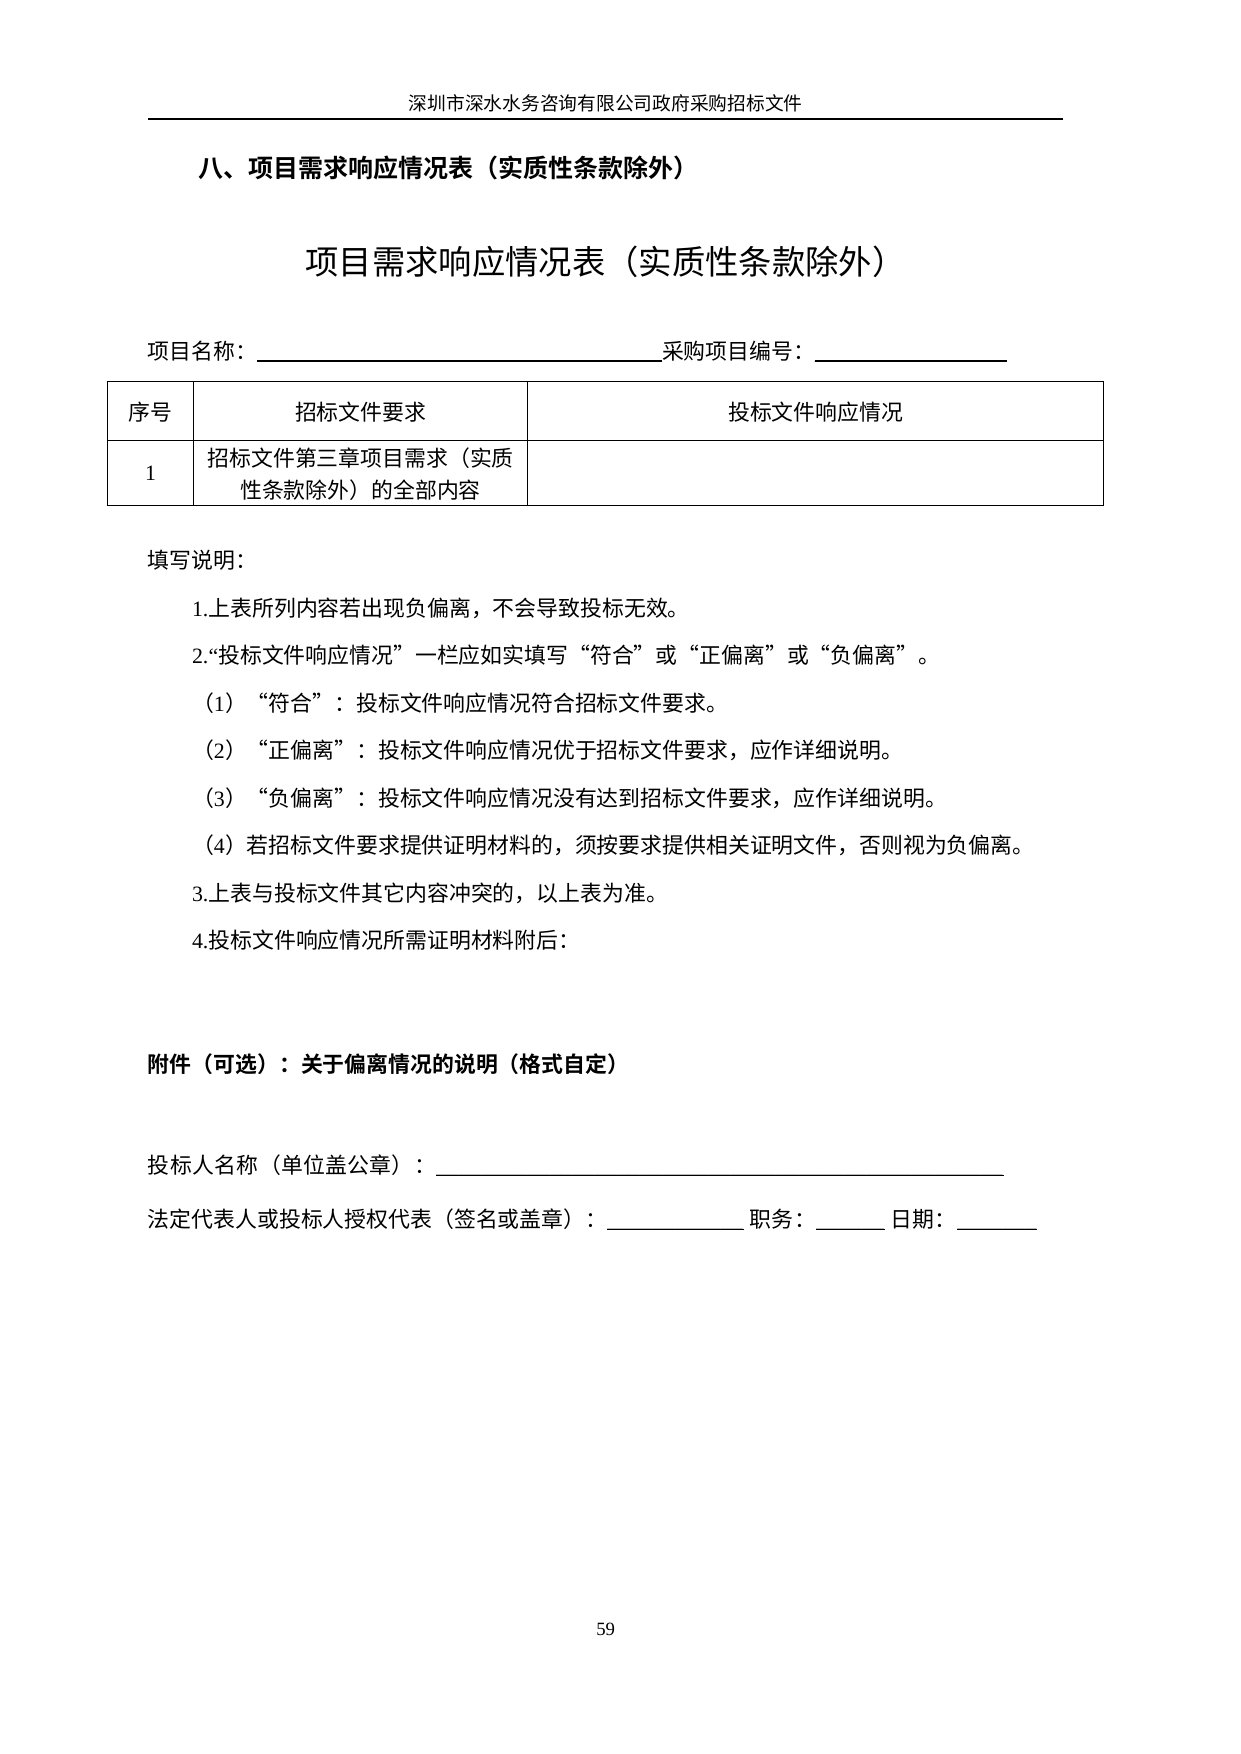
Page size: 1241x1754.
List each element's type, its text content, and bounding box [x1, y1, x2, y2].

table_cell 1 [108, 441, 193, 505]
text （3）“负偏离”：投标文件响应情况没有达到招标文件要求，应作详细说明。 [148, 781, 1063, 813]
list 项目需求响应情况表（实质性条款除外） [148, 149, 1063, 185]
text 项目名称：_____________________________________采购项目编号：_______________ [148, 334, 1063, 365]
table_header 投标文件响应情况 [528, 382, 1103, 440]
table_cell [528, 441, 1103, 505]
text （2）“正偏离”：投标文件响应情况优于招标文件要求，应作详细说明。 [148, 733, 1063, 765]
table_header 序号 [108, 382, 193, 440]
text （4）若招标文件要求提供证明材料的，须按要求提供相关证明文件，否则视为负偏离。 [148, 828, 1063, 860]
text 4.投标文件响应情况所需证明材料附后： [148, 923, 1063, 955]
text 1.上表所列内容若出现负偏离，不会导致投标无效。 [148, 591, 1063, 623]
text 3.上表与投标文件其它内容冲突的，以上表为准。 [148, 876, 1063, 908]
text 附件（可选）：关于偏离情况的说明（格式自定） [148, 1047, 1063, 1078]
text 项目需求响应情况表（实质性条款除外） [148, 236, 1063, 284]
text 法定代表人或投标人授权代表（签名或盖章）：____________ 职务：______ 日期：_______ [148, 1184, 1063, 1238]
table_header 招标文件要求 [194, 382, 527, 440]
text （1）“符合”：投标文件响应情况符合招标文件要求。 [148, 686, 1063, 718]
table_cell 招标文件第三章项目需求（实质性条款除外）的全部内容 [194, 441, 527, 505]
text 填写说明： [148, 543, 1063, 575]
text 投标人名称（单位盖公章）：__________________________________________________ [148, 1132, 1063, 1184]
text 2.“投标文件响应情况”一栏应如实填写“符合”或“正偏离”或“负偏离”。 [148, 638, 1063, 670]
